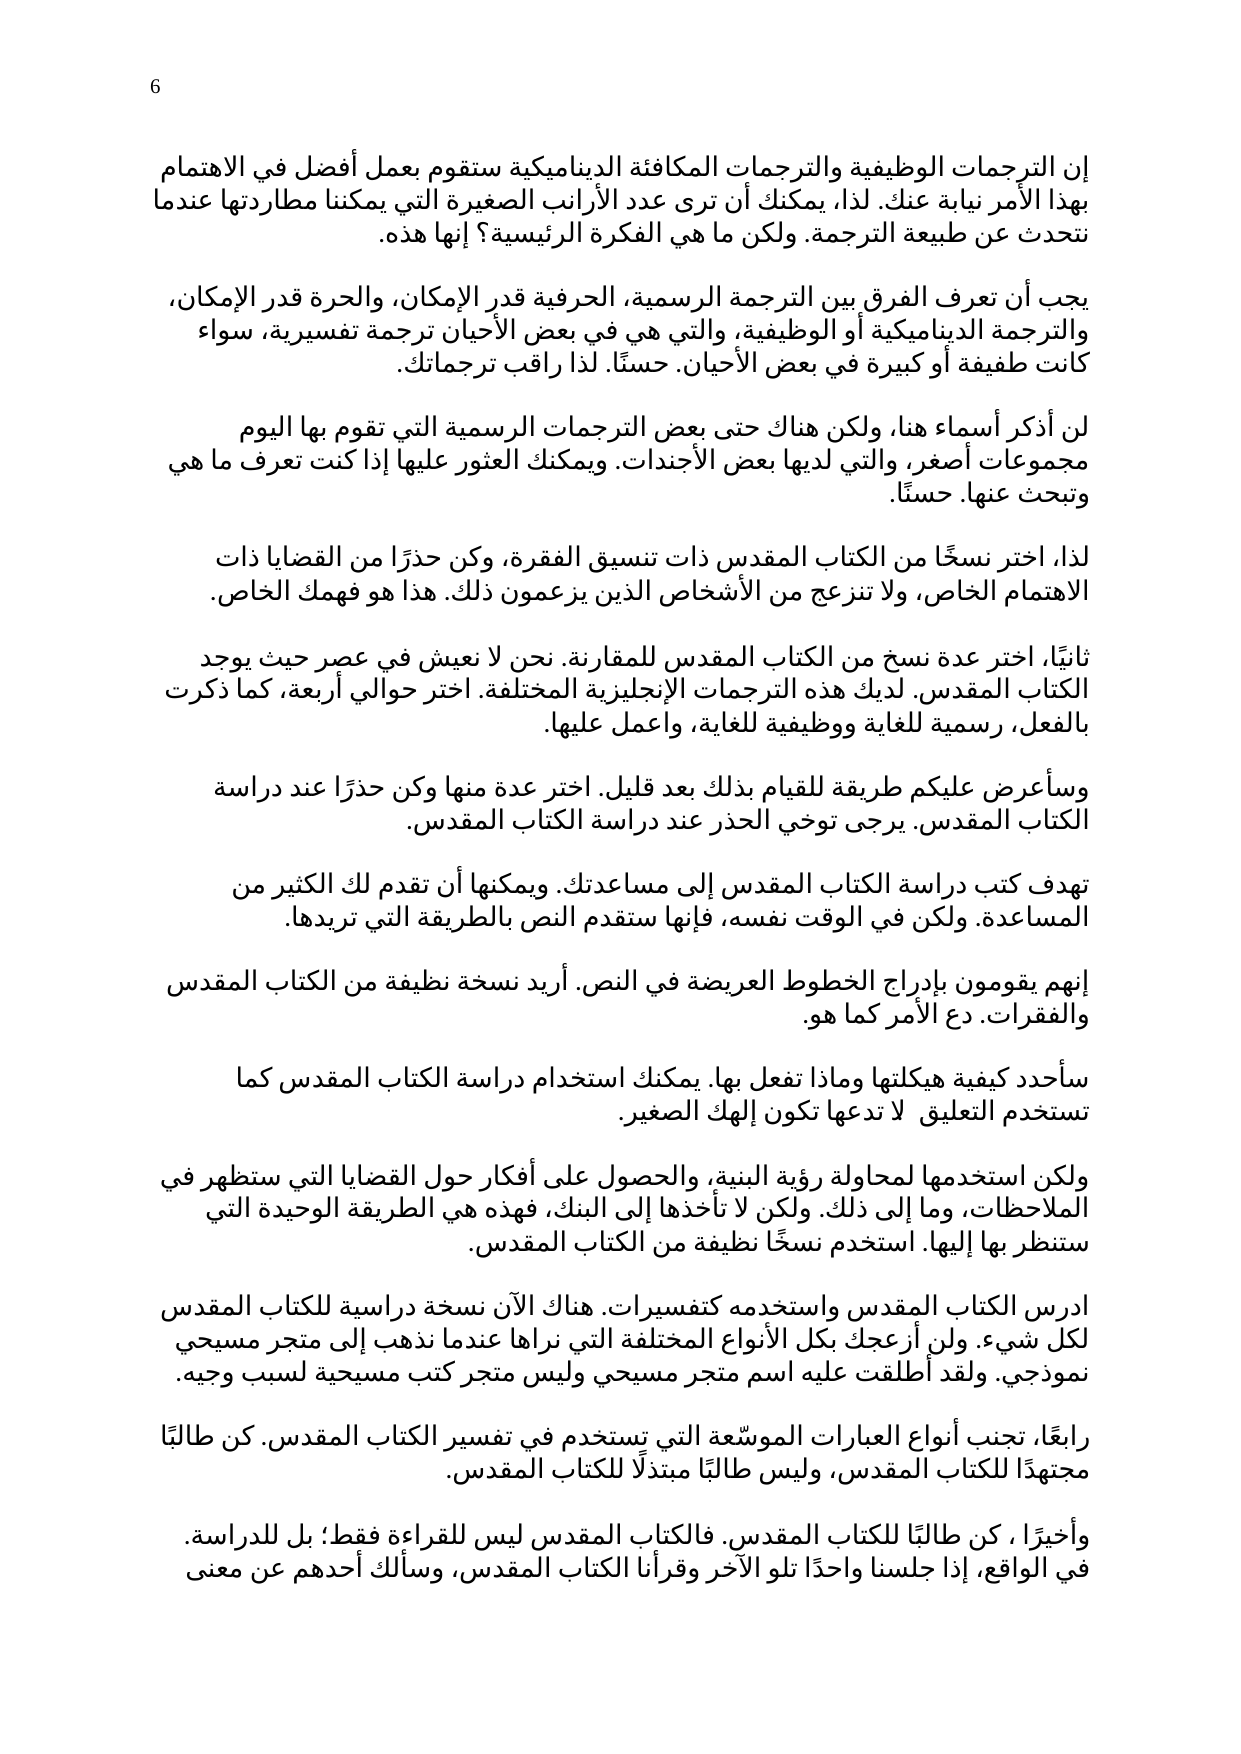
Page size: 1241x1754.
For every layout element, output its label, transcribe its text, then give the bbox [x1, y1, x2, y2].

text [150, 1419, 1090, 1584]
text ادرس الكتاب المقدس واستخدمه كتفسيرات. هناك الآن نسخة دراسية للكتاب المقدس لكل شيء. ولن أزعجك بكل الأنواع المختلفة التي نراها عندما نذهب إلى متجر مسيحي نموذجي. ولقد أطلقت عليه اسم متجر مسيحي وليس متجر كتب مسيحية لسبب وجيه. [150, 1289, 1090, 1388]
text وسأعرض عليكم طريقة للقيام بذلك بعد قليل. اختر عدة منها وكن حذرًا عند دراسة الكتاب المقدس. يرجى توخي الحذر عند دراسة الكتاب المقدس. [150, 770, 1090, 836]
text لن أذكر أسماء هنا، ولكن هناك حتى بعض الترجمات الرسمية التي تقوم بها اليوم مجموعات أصغر، والتي لديها بعض الأجندات. ويمكنك العثور عليها إذا كنت تعرف ما هي وتبحث عنها. حسنًا. [150, 410, 1090, 509]
text إنهم يقومون بإدراج الخطوط العريضة في النص. أريد نسخة نظيفة من الكتاب المقدس والفقرات. دع الأمر كما هو. [150, 964, 1090, 1030]
text سأحدد كيفية هيكلتها وماذا تفعل بها. يمكنك استخدام دراسة الكتاب المقدس كما تستخدم التعليق. لا تدعها تكون إلهك الصغير. [150, 1061, 1090, 1127]
text إن الترجمات الوظيفية والترجمات المكافئة الديناميكية ستقوم بعمل أفضل في الاهتمام بهذا الأمر نيابة عنك. لذا، يمكنك أن ترى عدد الأرانب الصغيرة التي يمكننا مطاردتها عندما نتحدث عن طبيعة الترجمة. ولكن ما هي الفكرة الرئيسية؟ إنها هذه. [150, 150, 1090, 249]
text لذا، اختر نسخًا من الكتاب المقدس ذات تنسيق الفقرة، وكن حذرًا من القضايا ذات الاهتمام الخاص، ولا تنزعج من الأشخاص الذين يزعمون ذلك. هذا هو فهمك الخاص. ثانيًا، اختر عدة نسخ من الكتاب المقدس للمقارنة. نحن لا نعيش في عصر حيث يوجد الكتاب المقدس. لديك هذه الترجمات الإنجليزية المختلفة. اختر حوالي أربعة، كما ذكرت بالفعل، رسمية للغاية ووظيفية للغاية، واعمل عليها. [150, 541, 1090, 739]
text يجب أن تعرف الفرق بين الترجمة الرسمية، الحرفية قدر الإمكان، والحرة قدر الإمكان، والترجمة الديناميكية أو الوظيفية، والتي هي في بعض الأحيان ترجمة تفسيرية، سواء كانت طفيفة أو كبيرة في بعض الأحيان. حسنًا. لذا راقب ترجماتك. [150, 280, 1090, 379]
text ولكن استخدمها لمحاولة رؤية البنية، والحصول على أفكار حول القضايا التي ستظهر في الملاحظات، وما إلى ذلك. ولكن لا تأخذها إلى البنك، فهذه هي الطريقة الوحيدة التي ستنظر بها إليها. استخدم نسخًا نظيفة من الكتاب المقدس. [150, 1159, 1090, 1258]
text تهدف كتب دراسة الكتاب المقدس إلى مساعدتك. ويمكنها أن تقدم لك الكثير من المساعدة. ولكن في الوقت نفسه، فإنها ستقدم النص بالطريقة التي تريدها. [150, 867, 1090, 933]
